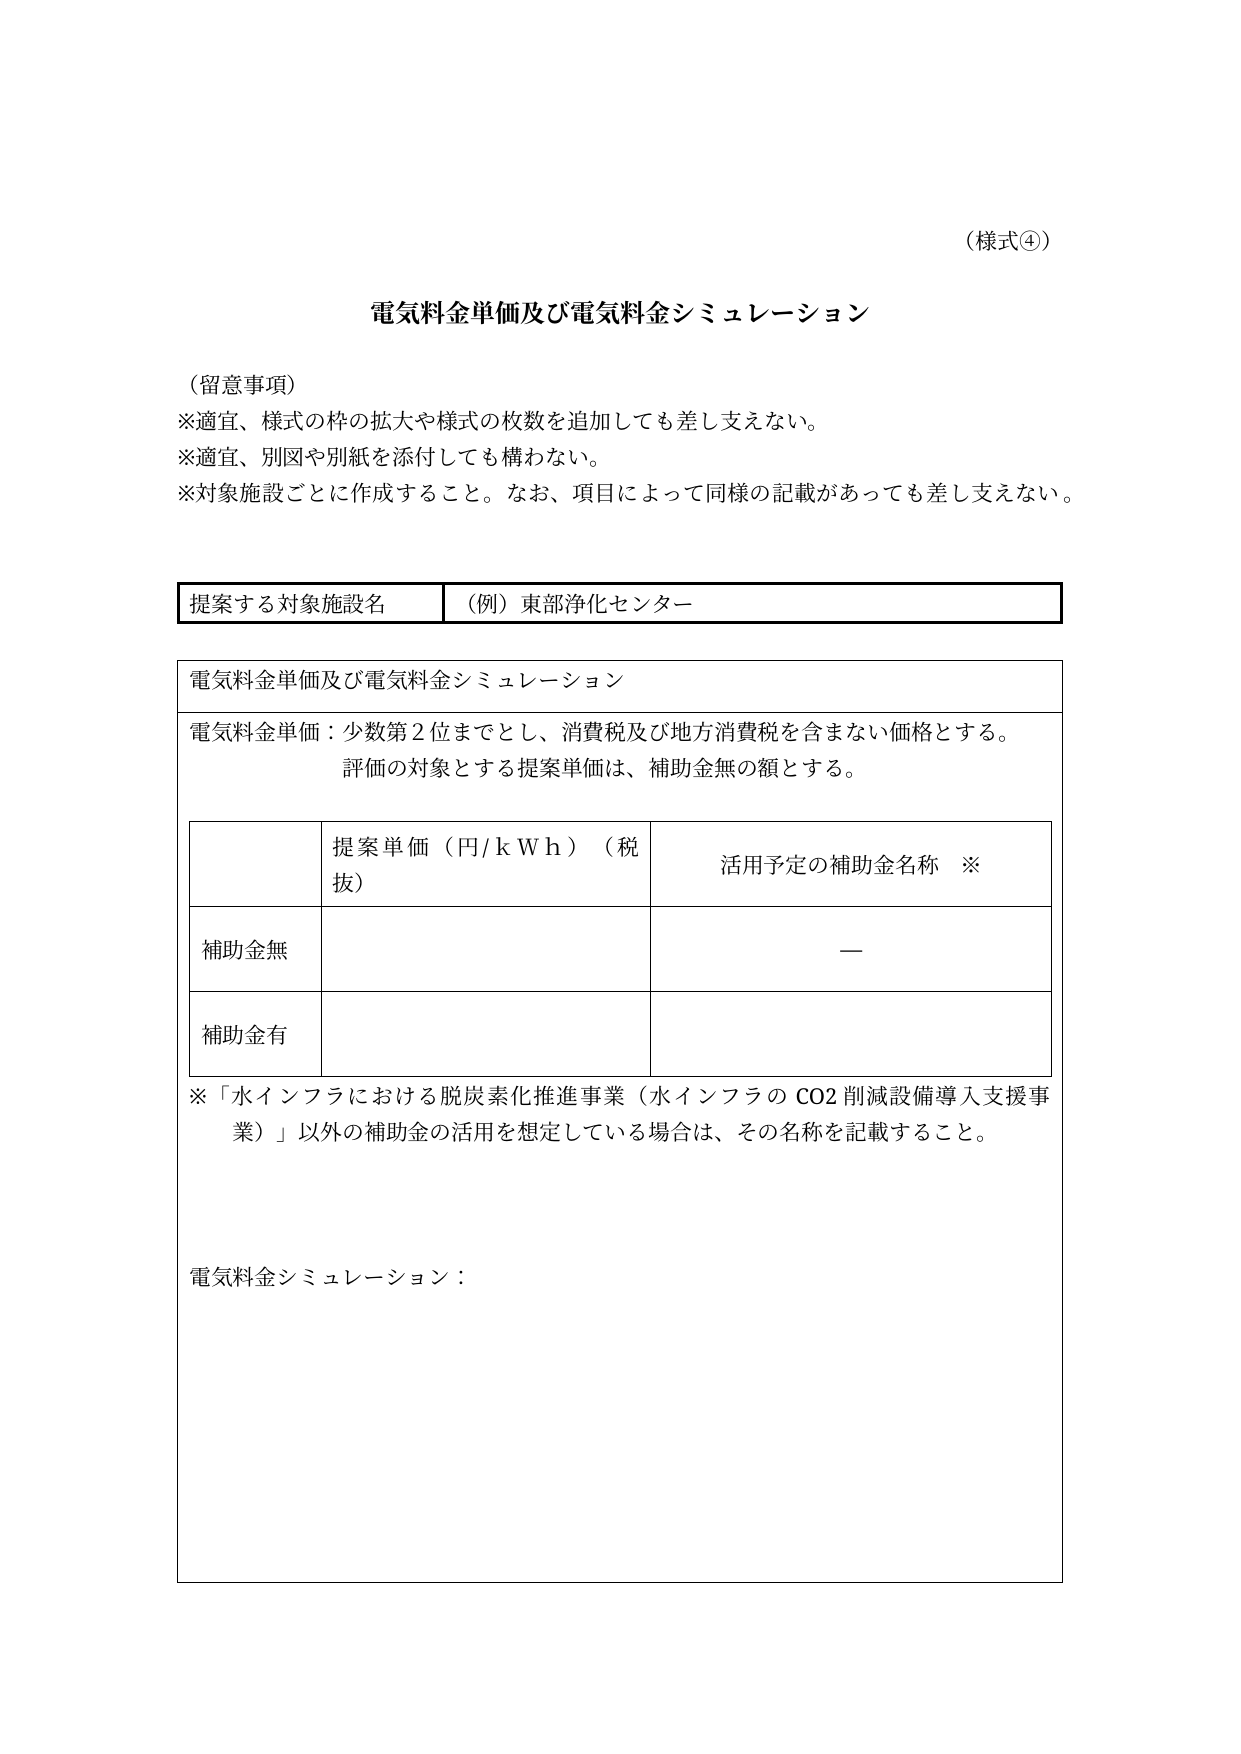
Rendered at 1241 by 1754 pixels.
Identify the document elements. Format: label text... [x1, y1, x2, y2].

text ※適宜、様式の枠の拡大や様式の枚数を追加しても差し支えない。 [177, 402, 1063, 438]
text （様式④） [177, 222, 1063, 258]
text （留意事項） [177, 366, 1063, 402]
table_header 提案する対象施設名 [180, 585, 442, 621]
table_header （例）東部浄化センター [445, 585, 1060, 621]
text 電気料金単価及び電気料金シミュレーション [177, 294, 1063, 330]
text ※適宜、別図や別紙を添付しても構わない。 [177, 438, 1063, 474]
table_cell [178, 713, 1062, 1582]
table_header 電気料金単価及び電気料金シミュレーション [178, 661, 1062, 712]
text ※対象施設ごとに作成すること。なお、項目によって同様の記載があっても差し支えない。 [177, 474, 1063, 546]
